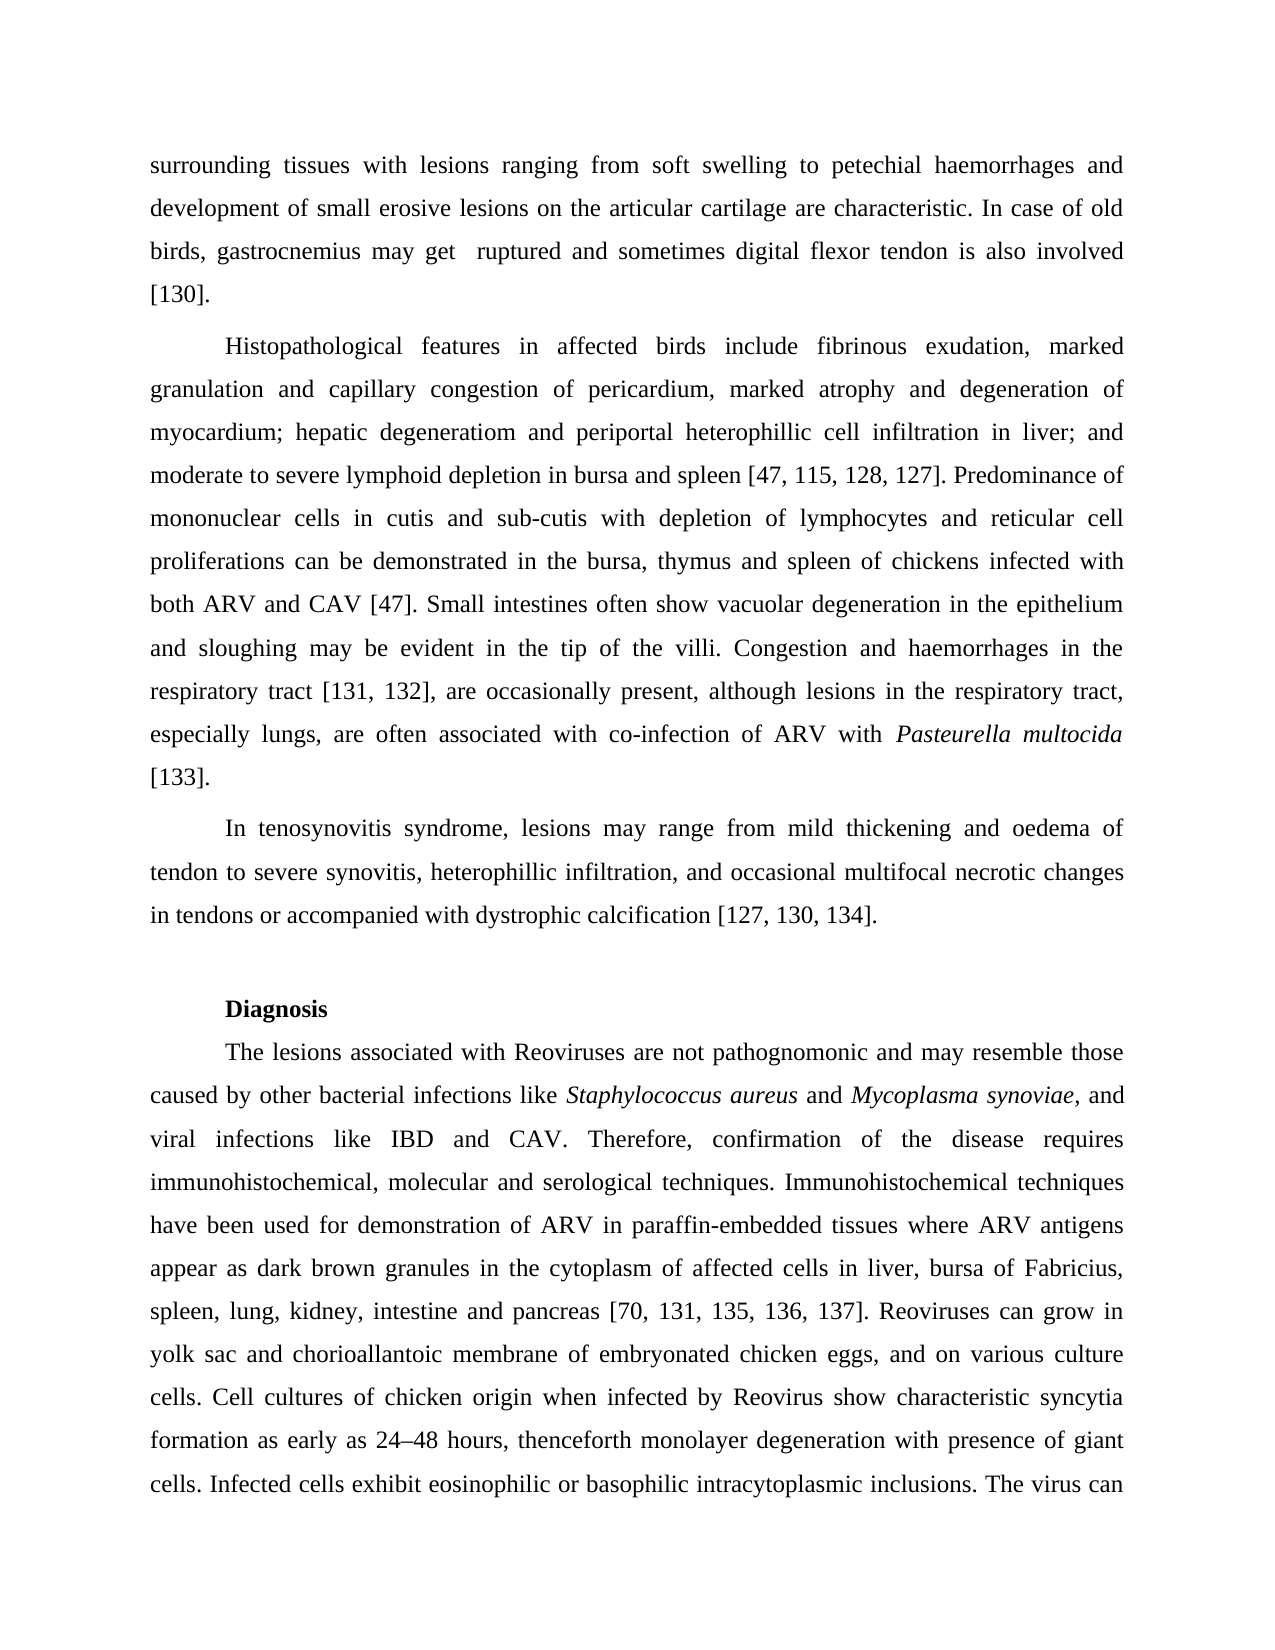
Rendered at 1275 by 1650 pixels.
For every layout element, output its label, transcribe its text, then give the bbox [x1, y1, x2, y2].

text In tenosynovitis syndrome, lesions may range from mild thickening and oedema of tendon to severe synovitis, heterophillic infiltration, and occasional multifocal necrotic changes in tendons or accompanied with dystrophic calcification [127, 130, 134]. [150, 813, 1125, 928]
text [150, 150, 1125, 308]
text Histopathological features in affected birds include fibrinous exudation, marked granulation and capillary congestion of pericardium, marked atrophy and degeneration of myocardium; hepatic degeneratiom and periportal heterophillic cell infiltration in liver; and moderate to severe lymphoid depletion in bursa and spleen [47, 115, 128, 127]. Predominance of mononuclear cells in cutis and sub-cutis with depletion of lymphocytes and reticular cell proliferations can be demonstrated in the bursa, thymus and spleen of chickens infected with both ARV and CAV [47]. Small intestines often show vacuolar degeneration in the epithelium and sloughing may be evident in the tip of the villi. Congestion and haemorrhages in the respiratory tract [131, 132], are occasionally present, although lesions in the respiratory tract, especially lungs, are often associated with co-infection of ARV with Pasteurella multocida [133]. [150, 331, 1125, 791]
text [150, 1037, 1125, 1497]
text Diagnosis [150, 994, 1125, 1023]
